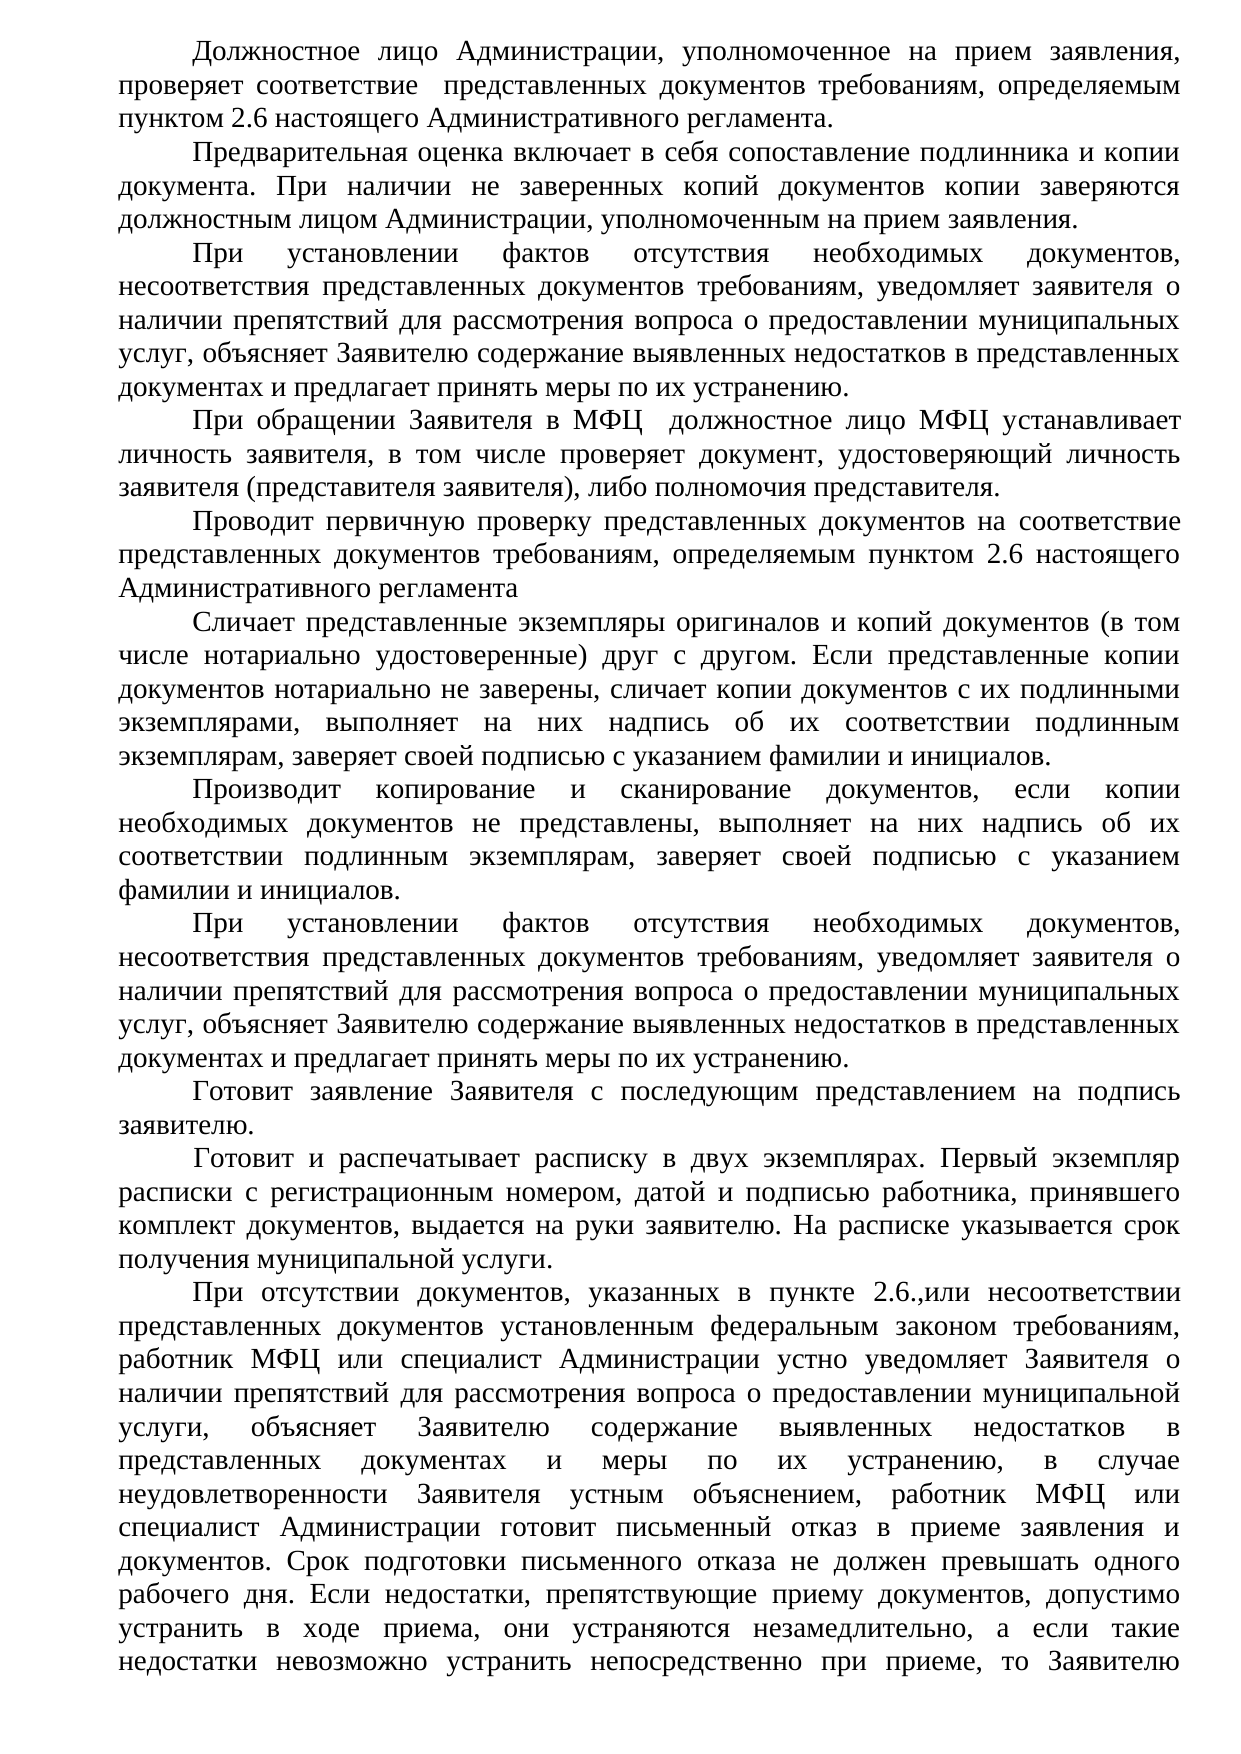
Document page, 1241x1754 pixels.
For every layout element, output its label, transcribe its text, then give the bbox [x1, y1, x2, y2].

text Производит копирование и сканирование документов, если копии необходимых документов не представлены, выполняет на них надпись об их соответствии подлинным экземплярам, заверяет своей подписью с указанием фамилии и инициалов. [118, 771, 1181, 906]
text Сличает представленные экземпляры оригиналов и копий документов (в том числе нотариально удостоверенные) друг с другом. Если представленные копии документов нотариально не заверены, сличает копии документов с их подлинными экземплярами, выполняет на них надпись об их соответствии подлинным экземплярам, заверяет своей подписью с указанием фамилии и инициалов. [118, 604, 1181, 771]
text Должностное лицо Администрации, уполномоченное на прием заявления, проверяет соответствие представленных документов требованиям, определяемым пунктом 2.6 настоящего Административного регламента. [118, 33, 1181, 134]
text Предварительная оценка включает в себя сопоставление подлинника и копии документа. При наличии не заверенных копий документов копии заверяются должностным лицом Администрации, уполномоченным на прием заявления. [118, 134, 1181, 235]
text При установлении фактов отсутствия необходимых документов, несоответствия представленных документов требованиям, уведомляет заявителя о наличии препятствий для рассмотрения вопроса о предоставлении муниципальных услуг, объясняет Заявителю содержание выявленных недостатков в представленных документах и предлагает принять меры по их устранению. [118, 235, 1181, 402]
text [118, 1274, 1181, 1677]
text При установлении фактов отсутствия необходимых документов, несоответствия представленных документов требованиям, уведомляет заявителя о наличии препятствий для рассмотрения вопроса о предоставлении муниципальных услуг, объясняет Заявителю содержание выявленных недостатков в представленных документах и предлагает принять меры по их устранению. [118, 906, 1181, 1073]
text Готовит заявление Заявителя с последующим представлением на подпись заявителю. [118, 1073, 1181, 1140]
text Готовит и распечатывает расписку в двух экземплярах. Первый экземпляр расписки с регистрационным номером, датой и подписью работника, принявшего комплект документов, выдается на руки заявителю. На расписке указывается срок получения муниципальной услуги. [118, 1140, 1181, 1274]
text Проводит первичную проверку представленных документов на соответствие представленных документов требованиям, определяемым пунктом 2.6 настоящего Административного регламента [118, 503, 1181, 604]
text При обращении Заявителя в МФЦ должностное лицо МФЦ устанавливает личность заявителя, в том числе проверяет документ, удостоверяющий личность заявителя (представителя заявителя), либо полномочия представителя. [118, 402, 1181, 503]
